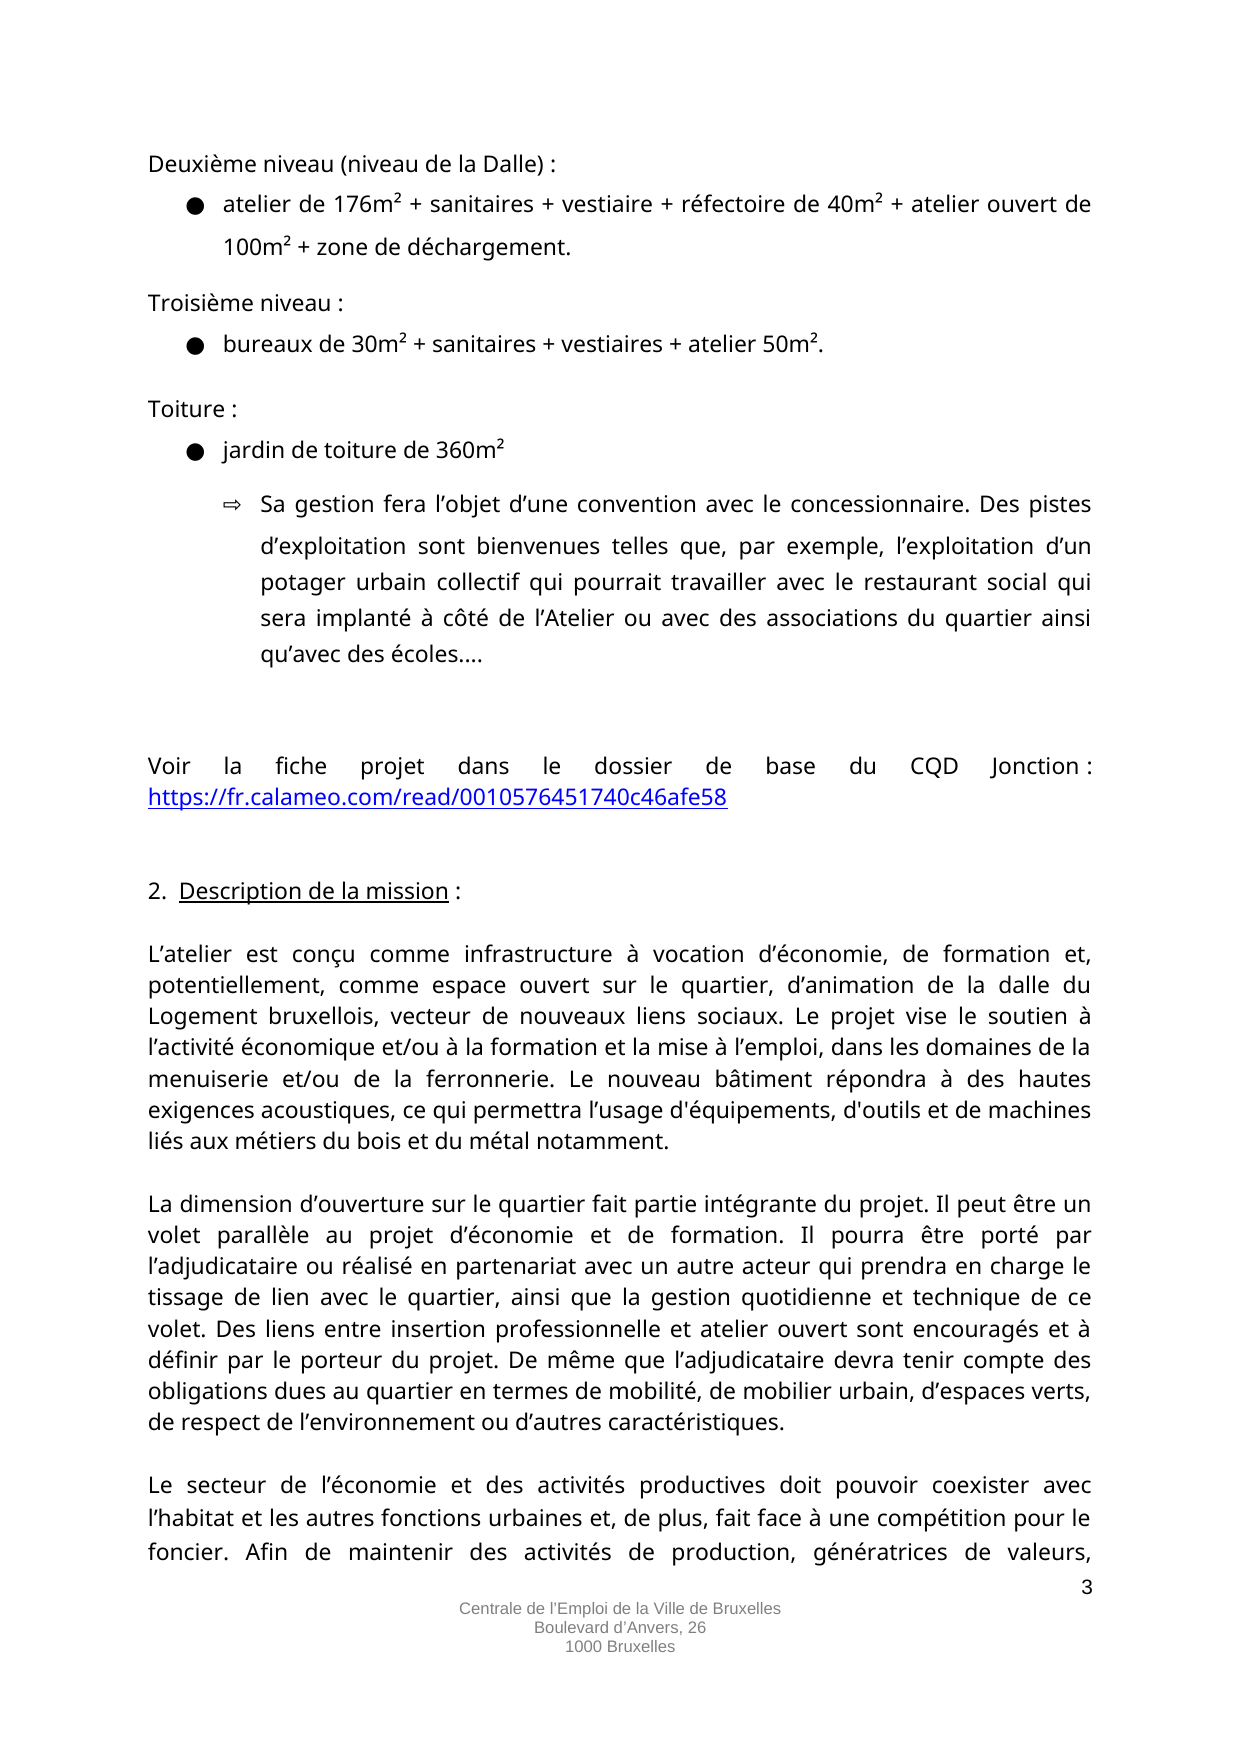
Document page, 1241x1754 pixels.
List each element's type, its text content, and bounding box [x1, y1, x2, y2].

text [148, 1469, 1093, 1567]
text Toiture : [148, 393, 1093, 424]
text Voir la fiche projet dans le dossier de base du CQD Jonction : https://fr.calameo.com/read/0010576451740c46afe58 [148, 750, 1093, 812]
list atelier de 176m² + sanitaires + vestiaire + réfectoire de 40m² + atelier ouvert de 100m² + zone de déchargement. [185, 179, 1093, 262]
list bureaux de 30m² + sanitaires + vestiaires + atelier 50m². [185, 318, 1093, 366]
list jardin de toiture de 360m² [185, 424, 1093, 472]
text L’atelier est conçu comme infrastructure à vocation d’économie, de formation et, potentiellement, comme espace ouvert sur le quartier, d’animation de la dalle du Logement bruxellois, vecteur de nouveaux liens sociaux. Le projet vise le soutien à l’activité économique et/ou à la formation et la mise à l’emploi, dans les domaines de la menuiserie et/ou de la ferronnerie. Le nouveau bâtiment répondra à des hautes exigences acoustiques, ce qui permettra l’usage d'équipements, d'outils et de machines liés aux métiers du bois et du métal notamment. [148, 937, 1093, 1156]
text Deuxième niveau (niveau de la Dalle) : [148, 148, 1093, 179]
list Sa gestion fera l’objet d’une convention avec le concessionnaire. Des pistes d’exploitation sont bienvenues telles que, par exemple, l’exploitation d’un potager urbain collectif qui pourrait travailler avec le restaurant social qui sera implanté à côté de l’Atelier ou avec des associations du quartier ainsi qu’avec des écoles.... [223, 478, 1093, 669]
text 2. Description de la mission : [148, 875, 1093, 906]
text La dimension d’ouverture sur le quartier fait partie intégrante du projet. Il peut être un volet parallèle au projet d’économie et de formation. Il pourra être porté par l’adjudicataire ou réalisé en partenariat avec un autre acteur qui prendra en charge le tissage de lien avec le quartier, ainsi que la gestion quotidienne et technique de ce volet. Des liens entre insertion professionnelle et atelier ouvert sont encouragés et à définir par le porteur du projet. De même que l’adjudicataire devra tenir compte des obligations dues au quartier en termes de mobilité, de mobilier urbain, d’espaces verts, de respect de l’environnement ou d’autres caractéristiques. [148, 1187, 1093, 1437]
text Troisième niveau : [148, 287, 1093, 318]
